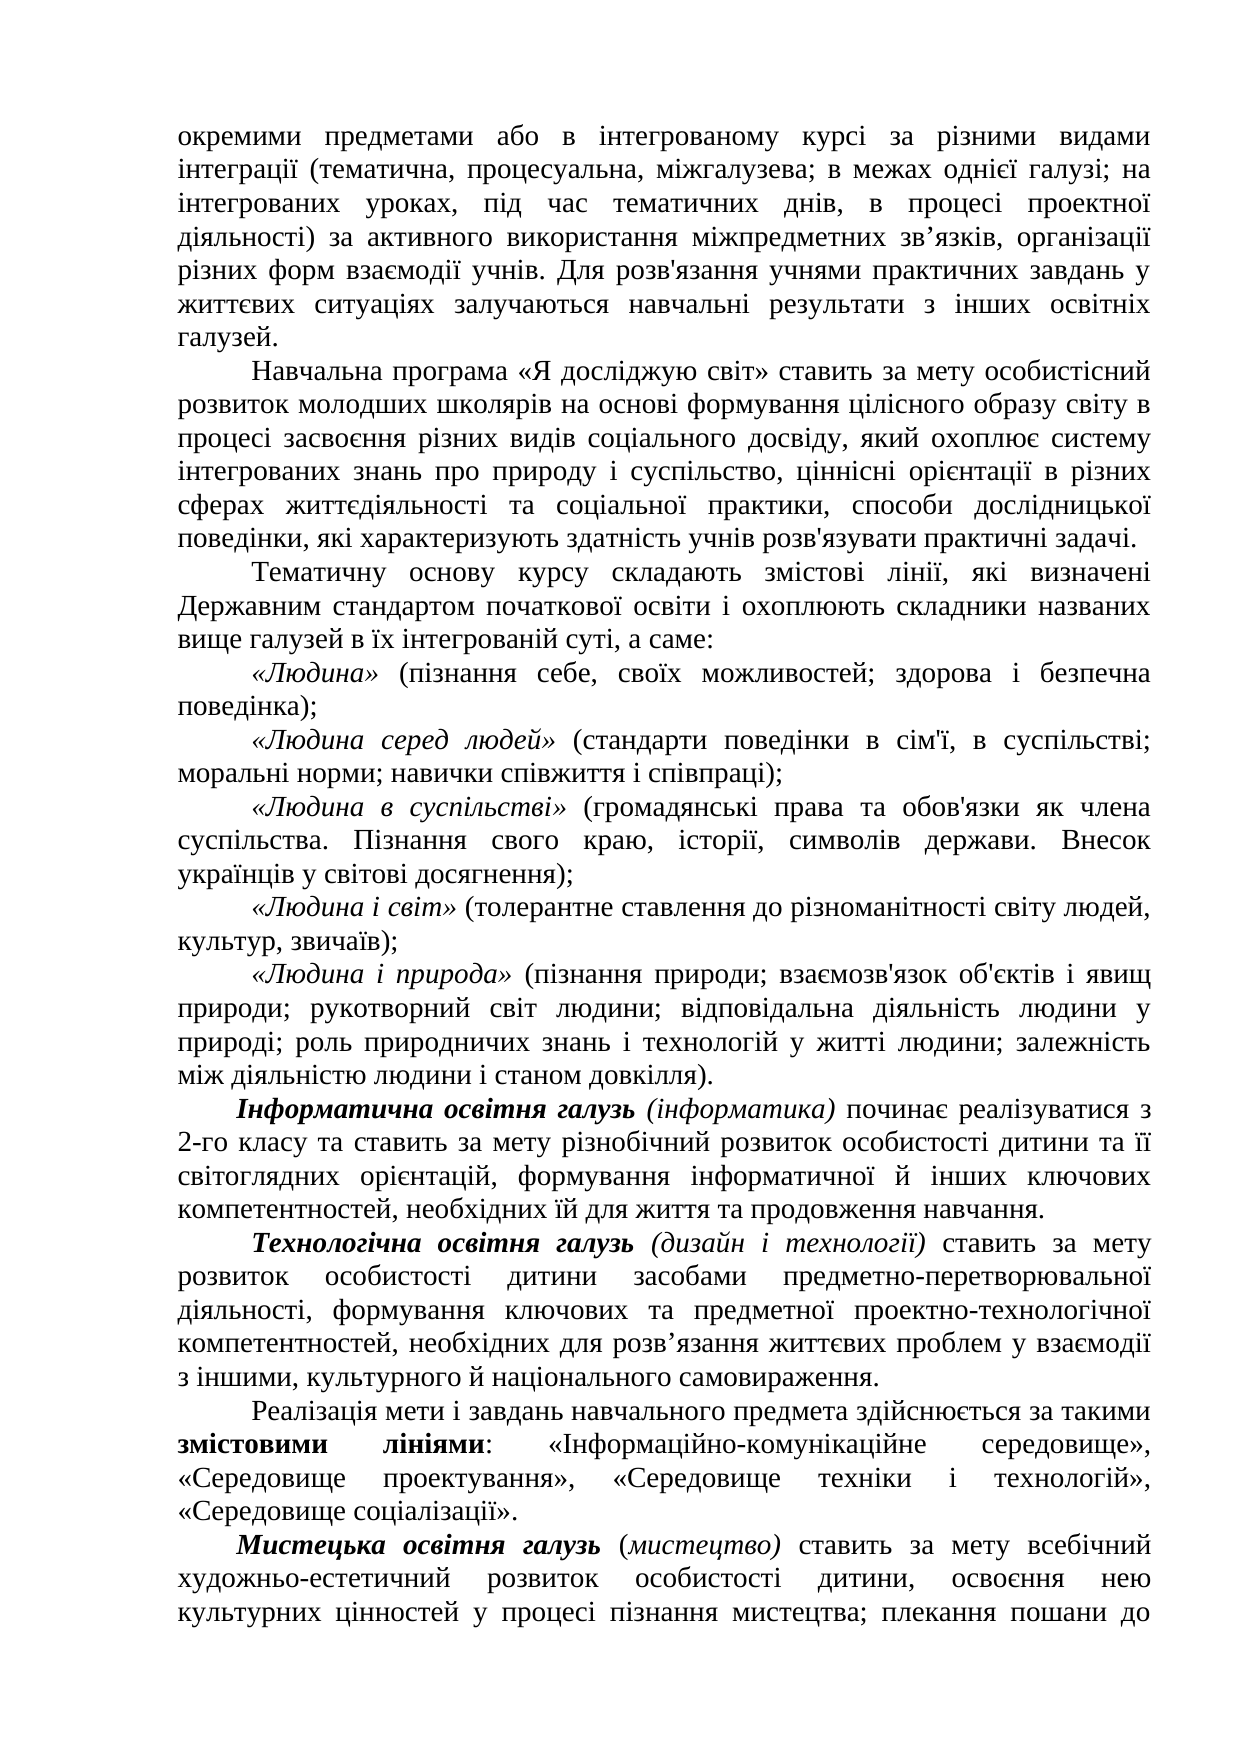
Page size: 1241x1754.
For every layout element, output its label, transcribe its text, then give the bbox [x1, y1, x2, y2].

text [177, 118, 1152, 353]
text Інформатична освітня галузь (інформатика) починає реалізуватися з 2-го класу та ставить за мету різнобічний розвиток особистості дитини та її світоглядних орієнтацій, формування інформатичної й інших ключових компетентностей, необхідних їй для життя та продовження навчання. [177, 1091, 1152, 1225]
text Навчальна програма «Я досліджую світ» ставить за мету особистісний розвиток молодших школярів на основі формування цілісного образу світу в процесі засвоєння різних видів соціального досвіду, який охоплює систему інтегрованих знань про природу і суспільство, ціннісні орієнтації в різних сферах життєдіяльності та соціальної практики, способи дослідницької поведінки, які характеризують здатність учнів розв'язувати практичні задачі. [177, 353, 1152, 554]
text «Людина і природа» (пізнання природи; взаємозв'язок об'єктів і явищ природи; рукотворний світ людини; відповідальна діяльність людини у природі; роль природничих знань і технологій у житті людини; залежність між діяльністю людини і станом довкілля). [177, 957, 1152, 1091]
text Тематичну основу курсу складають змістові лінії, які визначені Державним стандартом початкової освіти і охоплюють складники названих вище галузей в їх інтегрованій суті, а саме: [177, 554, 1152, 655]
text «Людина» (пізнання себе, своїх можливостей; здорова і безпечна поведінка); [177, 655, 1152, 722]
text Реалізація мети і завдань навчального предмета здійснюється за такими змістовими лініями: «Інформаційно-комунікаційне середовище», «Середовище проектування», «Середовище техніки і технологій», «Середовище соціалізації». [177, 1393, 1152, 1527]
text Технологічна освітня галузь (дизайн і технології) ставить за мету розвиток особистості дитини засобами предметно-перетворювальної діяльності, формування ключових та предметної проектно-технологічної компетентностей, необхідних для розв’язання життєвих проблем у взаємодії з іншими, культурного й національного самовираження. [177, 1225, 1152, 1393]
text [177, 1527, 1152, 1627]
text «Людина в суспільстві» (громадянські права та обов'язки як члена суспільства. Пізнання свого краю, історії, символів держави. Внесок українців у світові досягнення); [177, 789, 1152, 889]
text «Людина і світ» (толерантне ставлення до різноманітності світу людей, культур, звичаїв); [177, 889, 1152, 957]
text «Людина серед людей» (стандарти поведінки в сім'ї, в суспільстві; моральні норми; навички співжиття і співпраці); [177, 722, 1152, 789]
